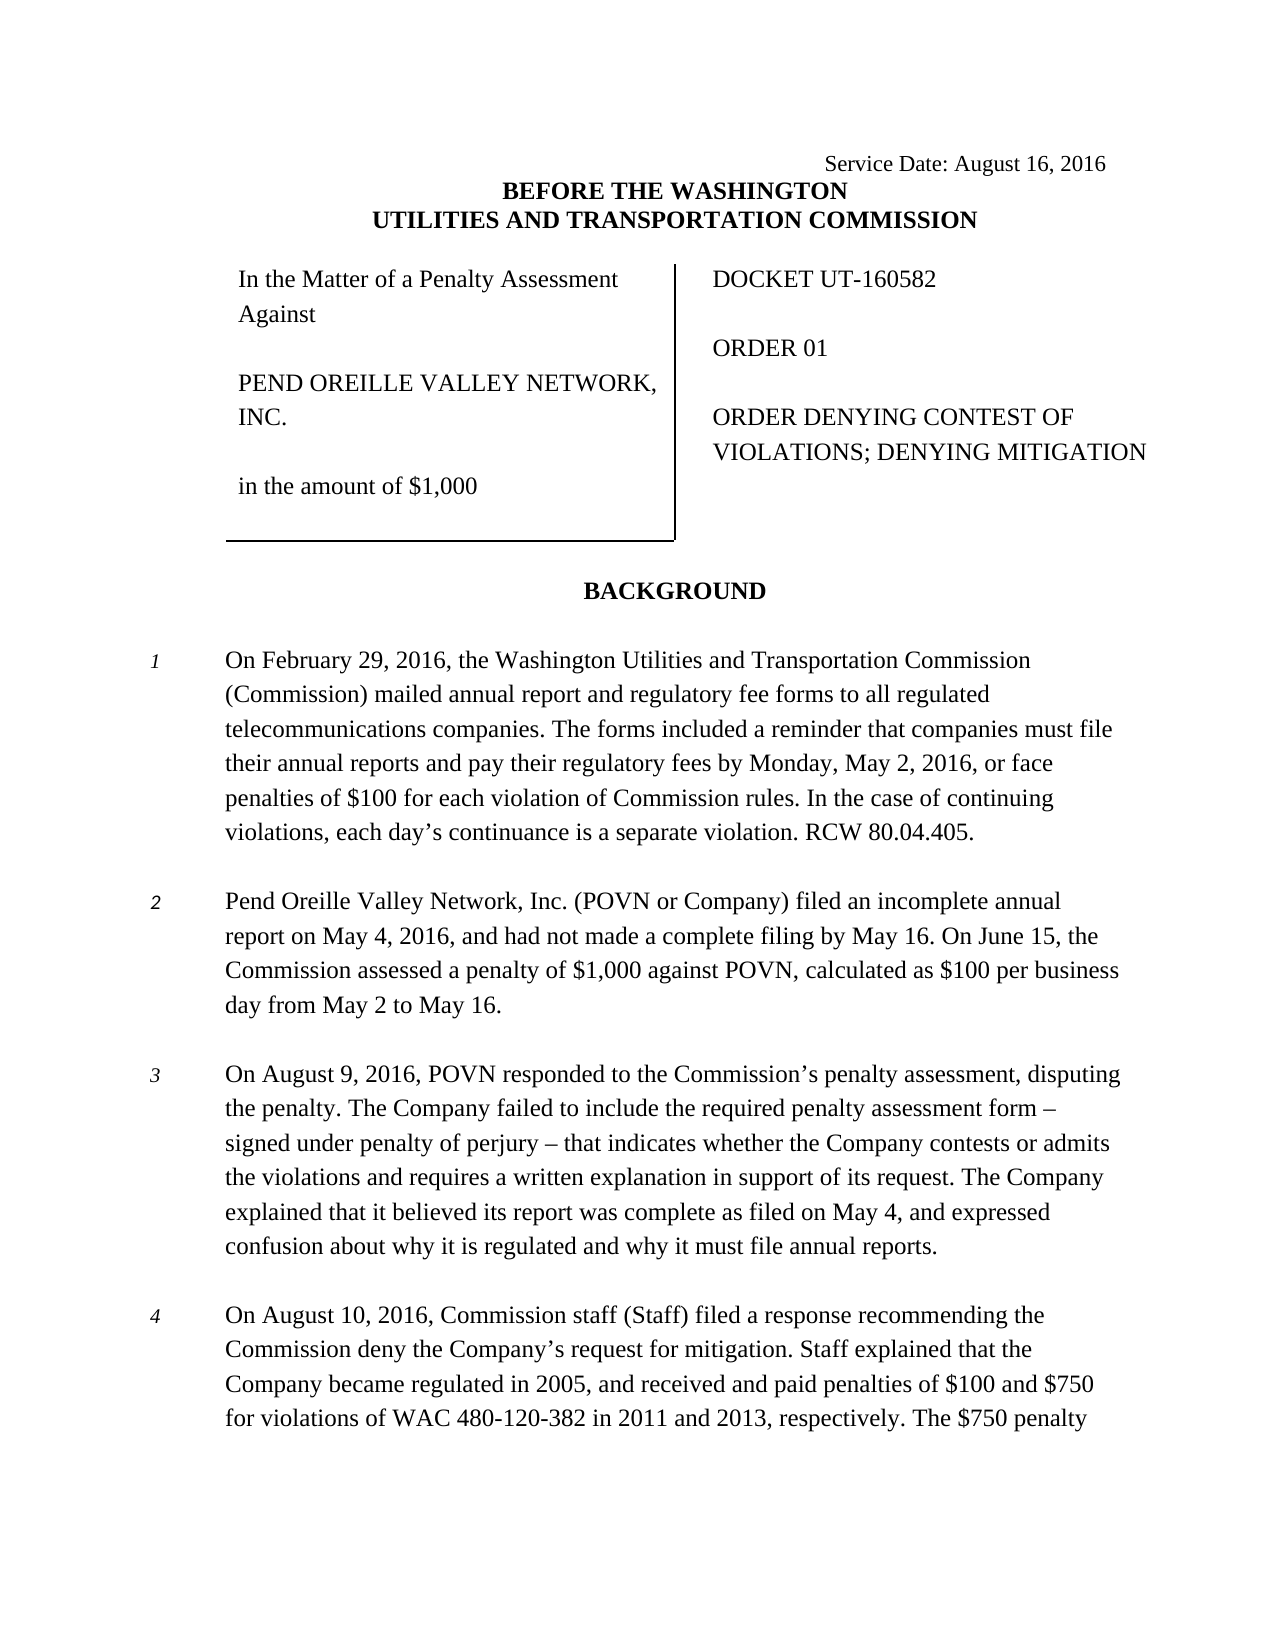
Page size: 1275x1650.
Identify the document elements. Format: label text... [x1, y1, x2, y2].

list Pend Oreille Valley Network, Inc. (POVN or Company) filed an incomplete annual report on May 4, 2016, and had not made a complete filing by May 16. On June 15, the Commission assessed a penalty of $1,000 against POVN, calculated as $100 per business day from May 2 to May 16. [150, 886, 1125, 1018]
text BEFORE THE WASHINGTON [225, 176, 1125, 205]
list On February 29, 2016, the Washington Utilities and Transportation Commission (Commission) mailed annual report and regulatory fee forms to all regulated telecommunications companies. The forms included a reminder that companies must file their annual reports and pay their regulatory fees by Monday, May 2, 2016, or face penalties of $100 for each violation of Commission rules. In the case of continuing violations, each day’s continuance is a separate violation. RCW 80.04.405. [150, 645, 1125, 846]
table_header DOCKET UT-160582 ORDER 01 ORDER DENYING CONTEST OF VIOLATIONS; DENYING MITIGATION [676, 264, 1194, 540]
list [150, 1300, 1125, 1432]
table_header In the Matter of a Penalty Assessment Against PEND OREILLE VALLEY NETWORK, INC. in the amount of $1,000 [226, 264, 674, 540]
text UTILITIES AND TRANSPORTATION COMMISSION [225, 205, 1125, 234]
text BACKGROUND [225, 576, 1125, 605]
list On August 9, 2016, POVN responded to the Commission’s penalty assessment, disputing the penalty. The Company failed to include the required penalty assessment form – signed under penalty of perjury – that indicates whether the Company contests or admits the violations and requires a written explanation in support of its request. The Company explained that it believed its report was complete as filed on May 4, and expressed confusion about why it is regulated and why it must file annual reports. [150, 1059, 1125, 1260]
